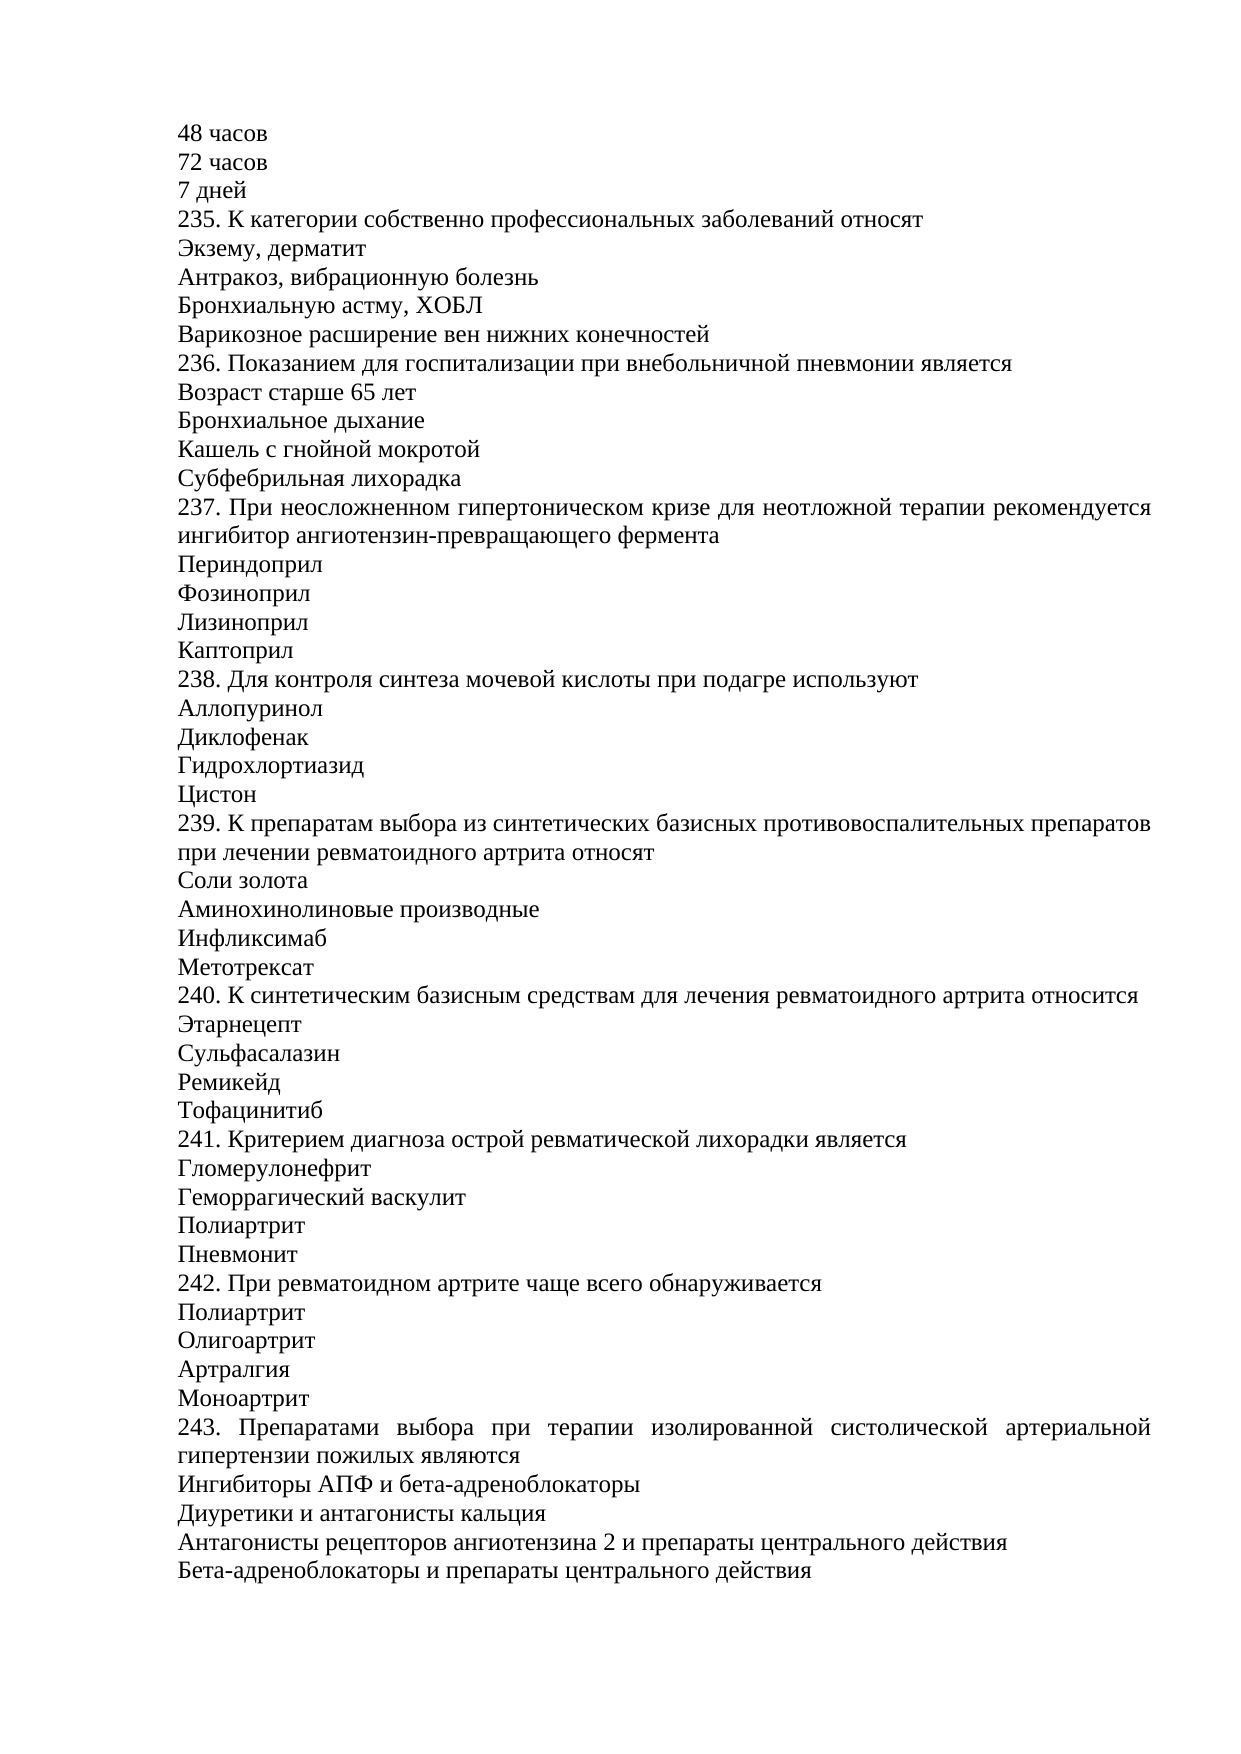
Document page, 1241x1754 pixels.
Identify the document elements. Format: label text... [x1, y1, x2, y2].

text Антагонисты рецепторов ангиотензина 2 и препараты центрального действия [177, 1527, 1152, 1556]
text Ремикейд [177, 1067, 1152, 1096]
text Возраст старше 65 лет [177, 377, 1152, 406]
text 241. Критерием диагноза острой ревматической лихорадки является [177, 1124, 1152, 1153]
text Олигоартрит [177, 1326, 1152, 1354]
text Моноартрит [177, 1383, 1152, 1412]
text 72 часов [177, 147, 1152, 176]
text Диуретики и антагонисты кальция [177, 1498, 1152, 1527]
text Cульфасалазин [177, 1038, 1152, 1067]
text Соли золота [177, 866, 1152, 894]
text Аллопуринол [177, 693, 1152, 722]
text Гидрохлортиазид [177, 751, 1152, 779]
text Этарнецепт [177, 1009, 1152, 1038]
text Экзему, дерматит [177, 233, 1152, 262]
text Пневмонит [177, 1239, 1152, 1268]
text 243. Препаратами выбора при терапии изолированной систолической артериальной гипертензии пожилых являются [177, 1412, 1152, 1469]
text 48 часов [177, 118, 1152, 147]
text Ингибиторы АПФ и бета-адреноблокаторы [177, 1469, 1152, 1498]
text Геморрагический васкулит [177, 1182, 1152, 1211]
text 235. К категории собственно профессиональных заболеваний относят [177, 204, 1152, 233]
text 237. При неосложненном гипертоническом кризе для неотложной терапии рекомендуется ингибитор ангиотензин-превращающего фермента [177, 492, 1152, 549]
text Бронхиальное дыхание [177, 406, 1152, 434]
text Метотрексат [177, 952, 1152, 981]
text Гломерулонефрит [177, 1153, 1152, 1182]
text Кашель с гнойной мокротой [177, 434, 1152, 463]
text Инфликсимаб [177, 923, 1152, 952]
text Бронхиальную астму, ХОБЛ [177, 291, 1152, 319]
text Полиартрит [177, 1211, 1152, 1239]
text 239. К препаратам выбора из синтетических базисных противовоспалительных препаратов при лечении ревматоидного артрита относят [177, 808, 1152, 866]
text Цистон [177, 779, 1152, 808]
text Каптоприл [177, 636, 1152, 664]
text Диклофенак [177, 722, 1152, 751]
text Аминохинолиновые производные [177, 894, 1152, 923]
text Субфебрильная лихорадка [177, 463, 1152, 492]
text Антракоз, вибрационную болезнь [177, 262, 1152, 291]
text Фозиноприл [177, 578, 1152, 607]
text 7 дней [177, 176, 1152, 204]
text Периндоприл [177, 549, 1152, 578]
text 236. Показанием для госпитализации при внебольничной пневмонии является [177, 348, 1152, 377]
text 240. К синтетическим базисным средствам для лечения ревматоидного артрита относится [177, 981, 1152, 1009]
text Бета-адреноблокаторы и препараты центрального действия [177, 1556, 1152, 1584]
text Полиартрит [177, 1297, 1152, 1326]
text Лизиноприл [177, 607, 1152, 636]
text Варикозное расширение вен нижних конечностей [177, 319, 1152, 348]
text Тофацинитиб [177, 1096, 1152, 1124]
text 238. Для контроля синтеза мочевой кислоты при подагре используют [177, 664, 1152, 693]
text Артралгия [177, 1354, 1152, 1383]
text 242. При ревматоидном артрите чаще всего обнаруживается [177, 1268, 1152, 1297]
